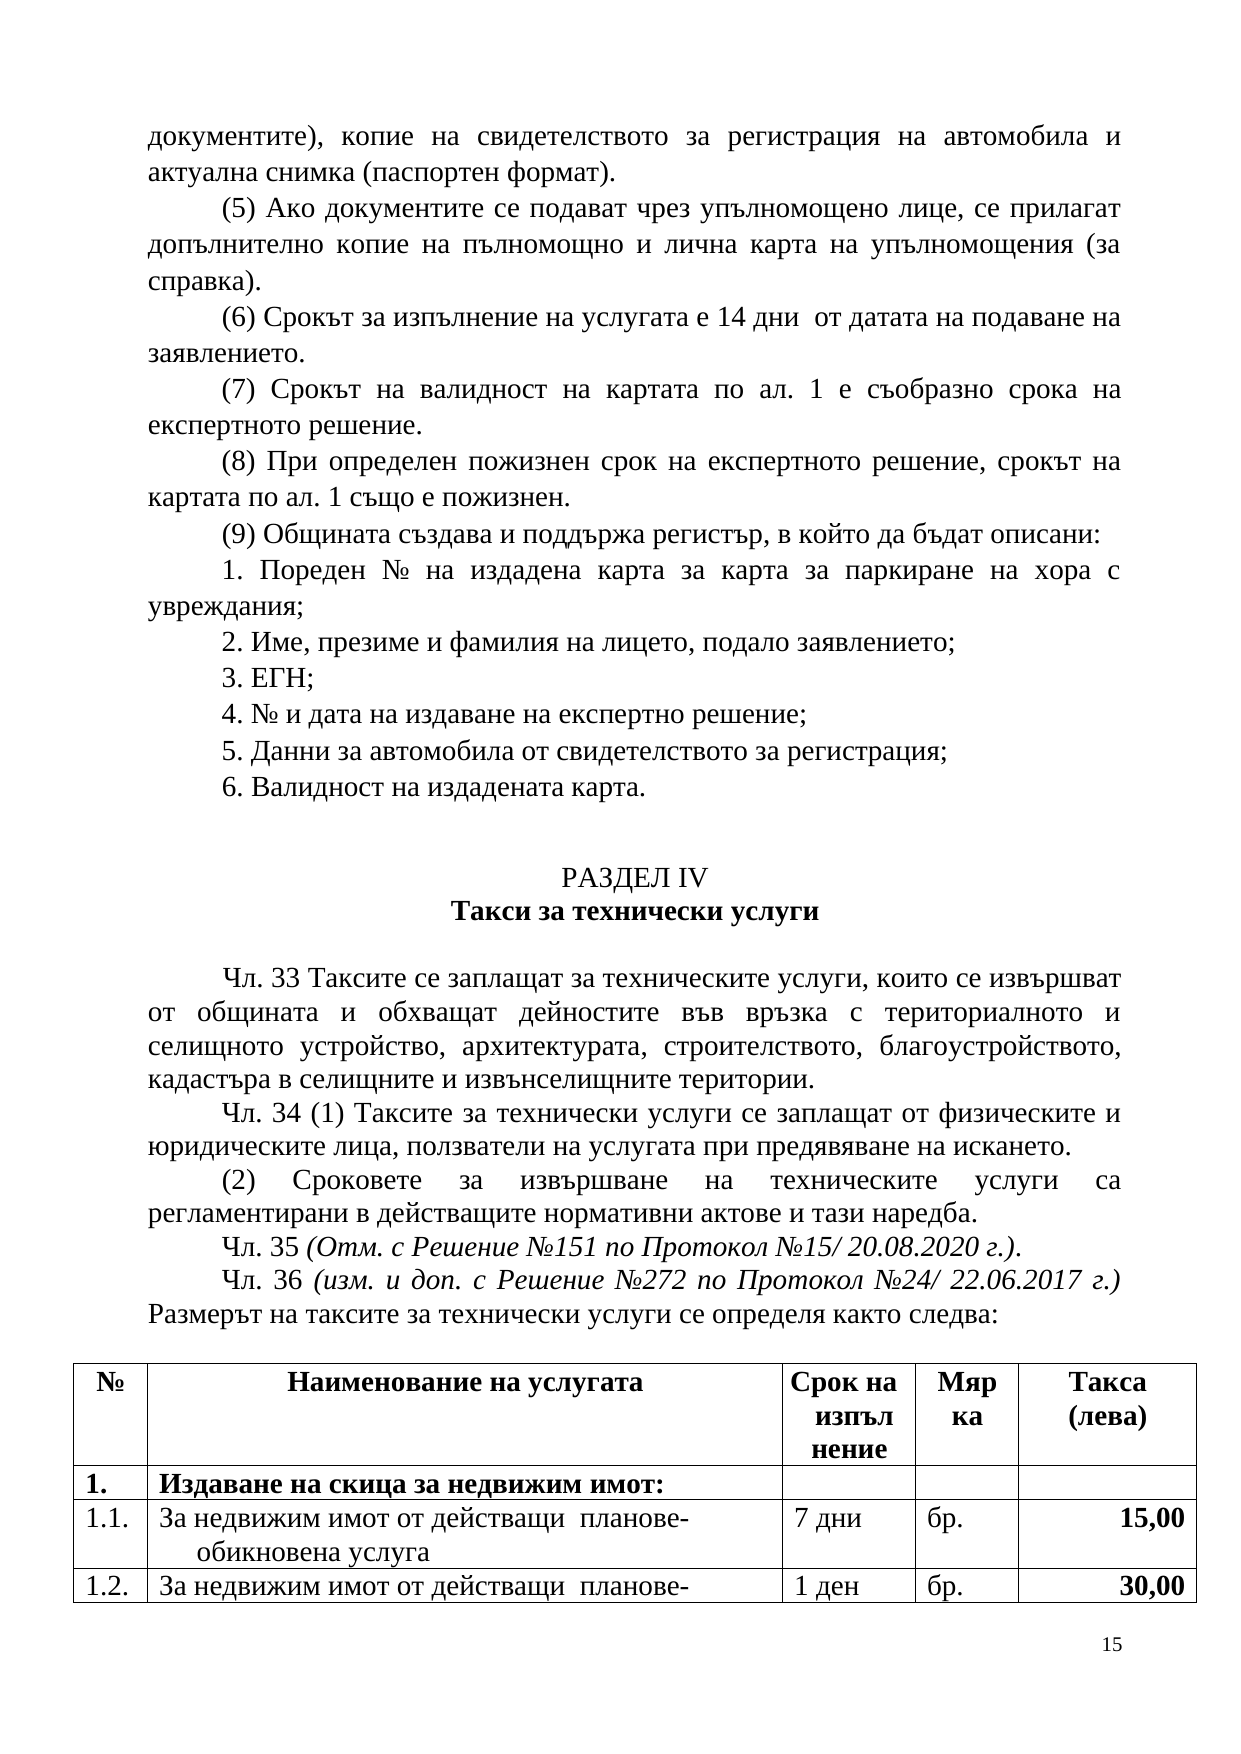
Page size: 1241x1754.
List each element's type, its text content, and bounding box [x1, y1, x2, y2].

table_cell 1.2. [74, 1569, 147, 1602]
table_cell 1.1. [74, 1500, 147, 1567]
text РАЗДЕЛ ІV [148, 860, 1122, 893]
text 3. ЕГН; [148, 660, 1122, 694]
text Чл. 33 Таксите се заплащат за техническите услуги, които се извършват от общината и обхващат дейностите във връзка с териториалното и селищното устройство, архитектурата, строителството, благоустройството, кадастъра в селищните и извънселищните територии. [148, 961, 1122, 1095]
text Чл. 36 (изм. и доп. с Решение №272 по Протокол №24/ 22.06.2017 г.) Размерът на таксите за технически услуги се определя както следва: [148, 1262, 1122, 1329]
text 6. Валидност на издадената карта. [148, 769, 1122, 802]
table_cell Издаване на скица за недвижим имот: [148, 1466, 782, 1499]
table_cell [916, 1466, 1018, 1499]
text (7) Срокът на валидност на картата по ал. 1 е съобразно срока на експертното решение. [148, 371, 1122, 441]
text 4. № и дата на издаване на експертно решение; [148, 696, 1122, 730]
table_cell бр. [916, 1500, 1018, 1567]
text (6) Срокът за изпълнение на услугата е 14 дни от датата на подаване на заявлението. [148, 299, 1122, 368]
table_cell [783, 1466, 915, 1499]
text Чл. 34 (1) Таксите за технически услуги се заплащат от физическите и юридическите лица, ползватели на услугата при предявяване на искането. [148, 1095, 1122, 1162]
table_cell За недвижим имот от действащи планове- обикновена услуга [148, 1500, 782, 1567]
text 2. Име, презиме и фамилия на лицето, подало заявлението; [148, 624, 1122, 658]
text (9) Общината създава и поддържа регистър, в който да бъдат описани: [148, 516, 1122, 549]
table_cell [148, 1569, 782, 1602]
table_header Мяр ка [916, 1364, 1018, 1465]
text 5. Данни за автомобила от свидетелството за регистрация; [148, 733, 1122, 766]
text (8) При определен пожизнен срок на експертното решение, срокът на картата по ал. 1 също е пожизнен. [148, 443, 1122, 513]
text 1. Пореден № на издадена карта за карта за паркиране на хора с увреждания; [148, 552, 1122, 622]
table_cell бр. [916, 1569, 1018, 1602]
table_header № [74, 1364, 147, 1465]
table_cell 7 дни [783, 1500, 915, 1567]
text Чл. 35 (Отм. с Решение №151 по Протокол №15/ 20.08.2020 г.). [148, 1229, 1122, 1262]
table_cell 1. [74, 1466, 147, 1499]
table_cell 1 ден [783, 1569, 915, 1602]
table_cell 15,00 [1019, 1500, 1196, 1567]
text (5) Ако документите се подават чрез упълномощено лице, се прилагат допълнително копие на пълномощно и лична карта на упълномощения (за справка). [148, 190, 1122, 296]
text (2) Сроковете за извършване на техническите услуги са регламентирани в действащите нормативни актове и тази наредба. [148, 1162, 1122, 1229]
table_cell [1019, 1466, 1196, 1499]
text Такси за технически услуги [148, 893, 1122, 927]
table_header Такса (лева) [1019, 1364, 1196, 1465]
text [148, 118, 1122, 188]
table_cell 30,00 [1019, 1569, 1196, 1602]
table_header Срок на изпъл нение [783, 1364, 915, 1465]
table_header Наименование на услугата [148, 1364, 782, 1465]
